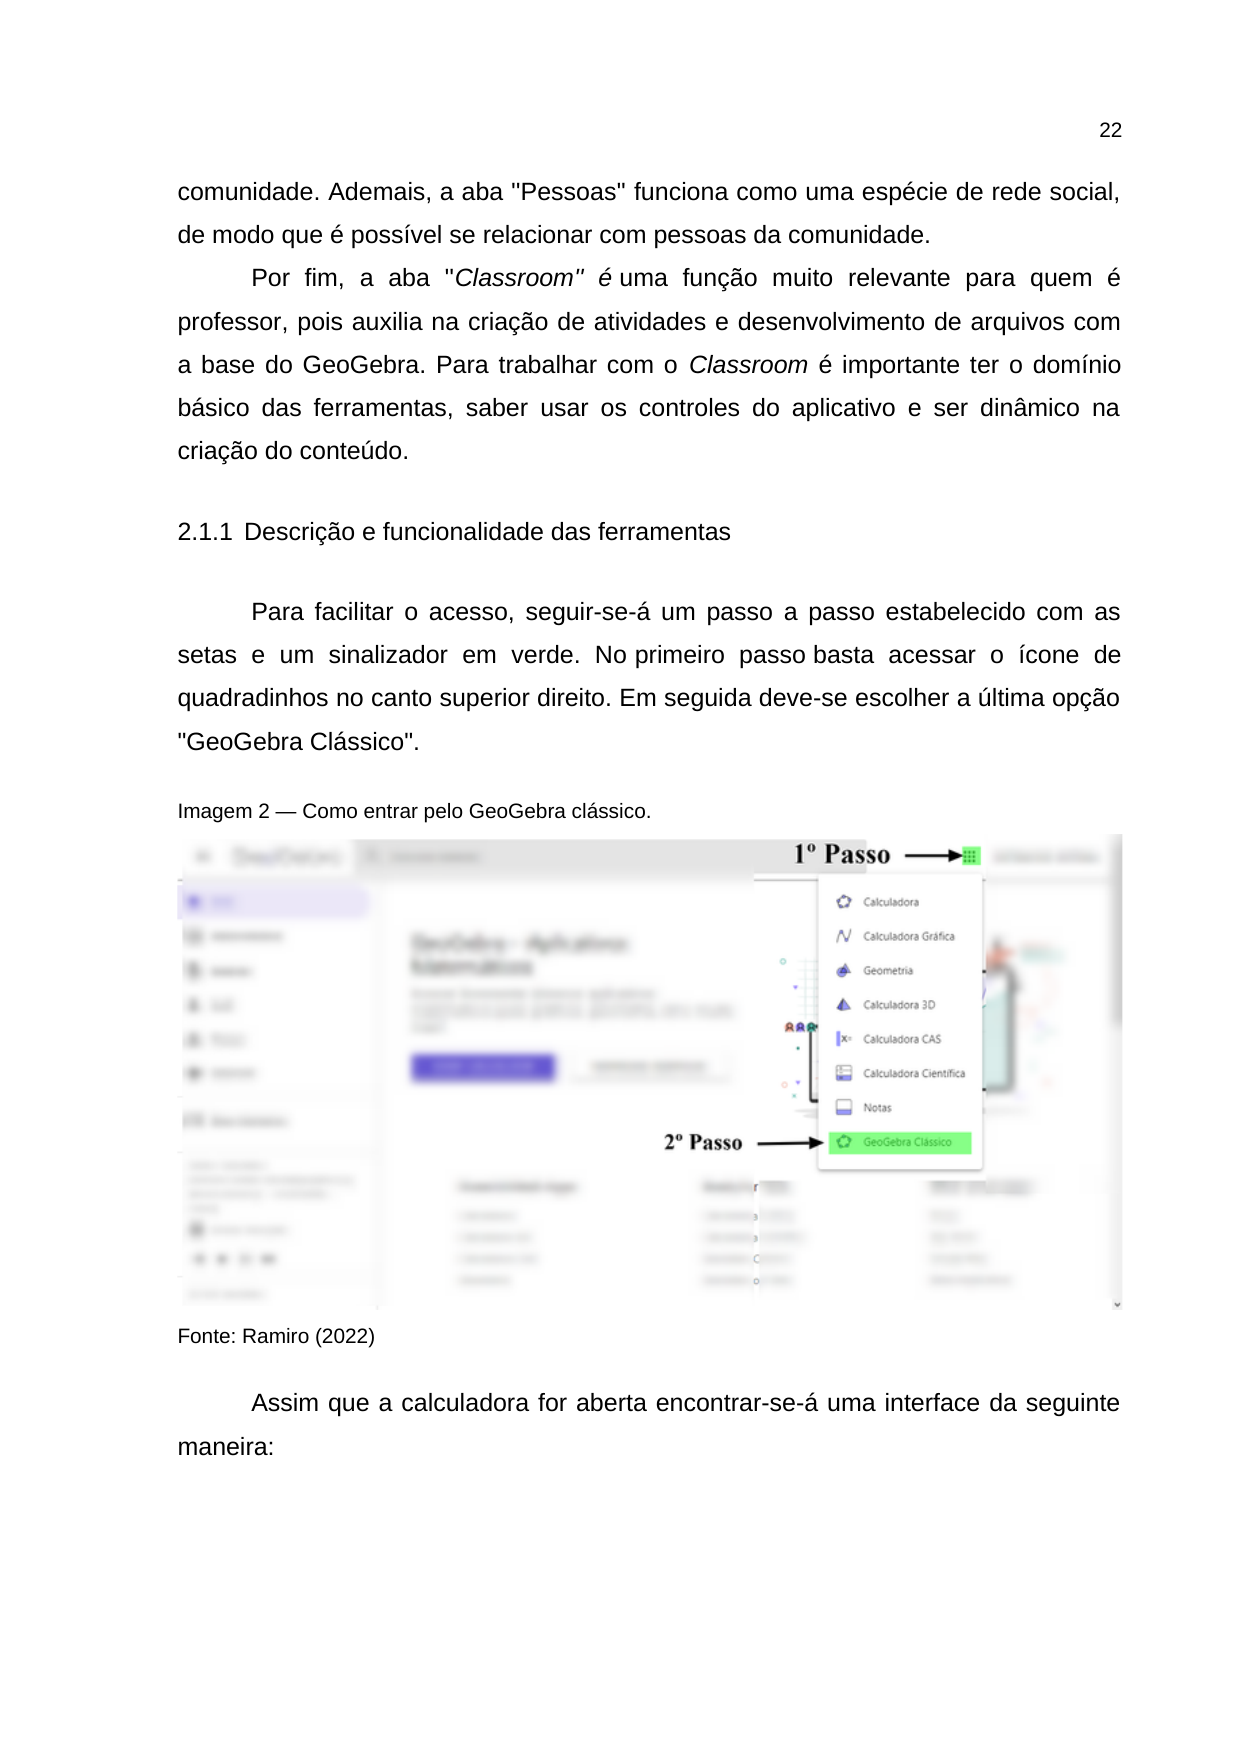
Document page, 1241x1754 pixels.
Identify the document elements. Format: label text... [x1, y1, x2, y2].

text Por fim, a aba ''Classroom'' é uma função muito relevante para quem é professor, pois auxilia na criação de atividades e desenvolvimento de arquivos com a base do GeoGebra. Para trabalhar com o Classroom é importante ter o domínio básico das ferramentas, saber usar os controles do aplicativo e ser dinâmico na criação do conteúdo. [177, 263, 1122, 465]
text Assim que a calculadora for aberta encontrar-se-á uma interface da seguinte maneira: [177, 1388, 1122, 1460]
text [177, 177, 1122, 249]
text Para facilitar o acesso, seguir-se-á um passo a passo estabelecido com as setas e um sinalizador em verde. No primeiro passo basta acessar o ícone de quadradinhos no canto superior direito. Em seguida deve-se escolher a última opção "GeoGebra Clássico". [177, 597, 1122, 755]
text Imagem 2 — Como entrar pelo GeoGebra clássico. [177, 798, 1122, 822]
title Descrição e funcionalidade das ferramentas [177, 517, 1122, 545]
text Fonte: Ramiro (2022) [177, 1324, 1122, 1348]
picture [177, 834, 1123, 1310]
